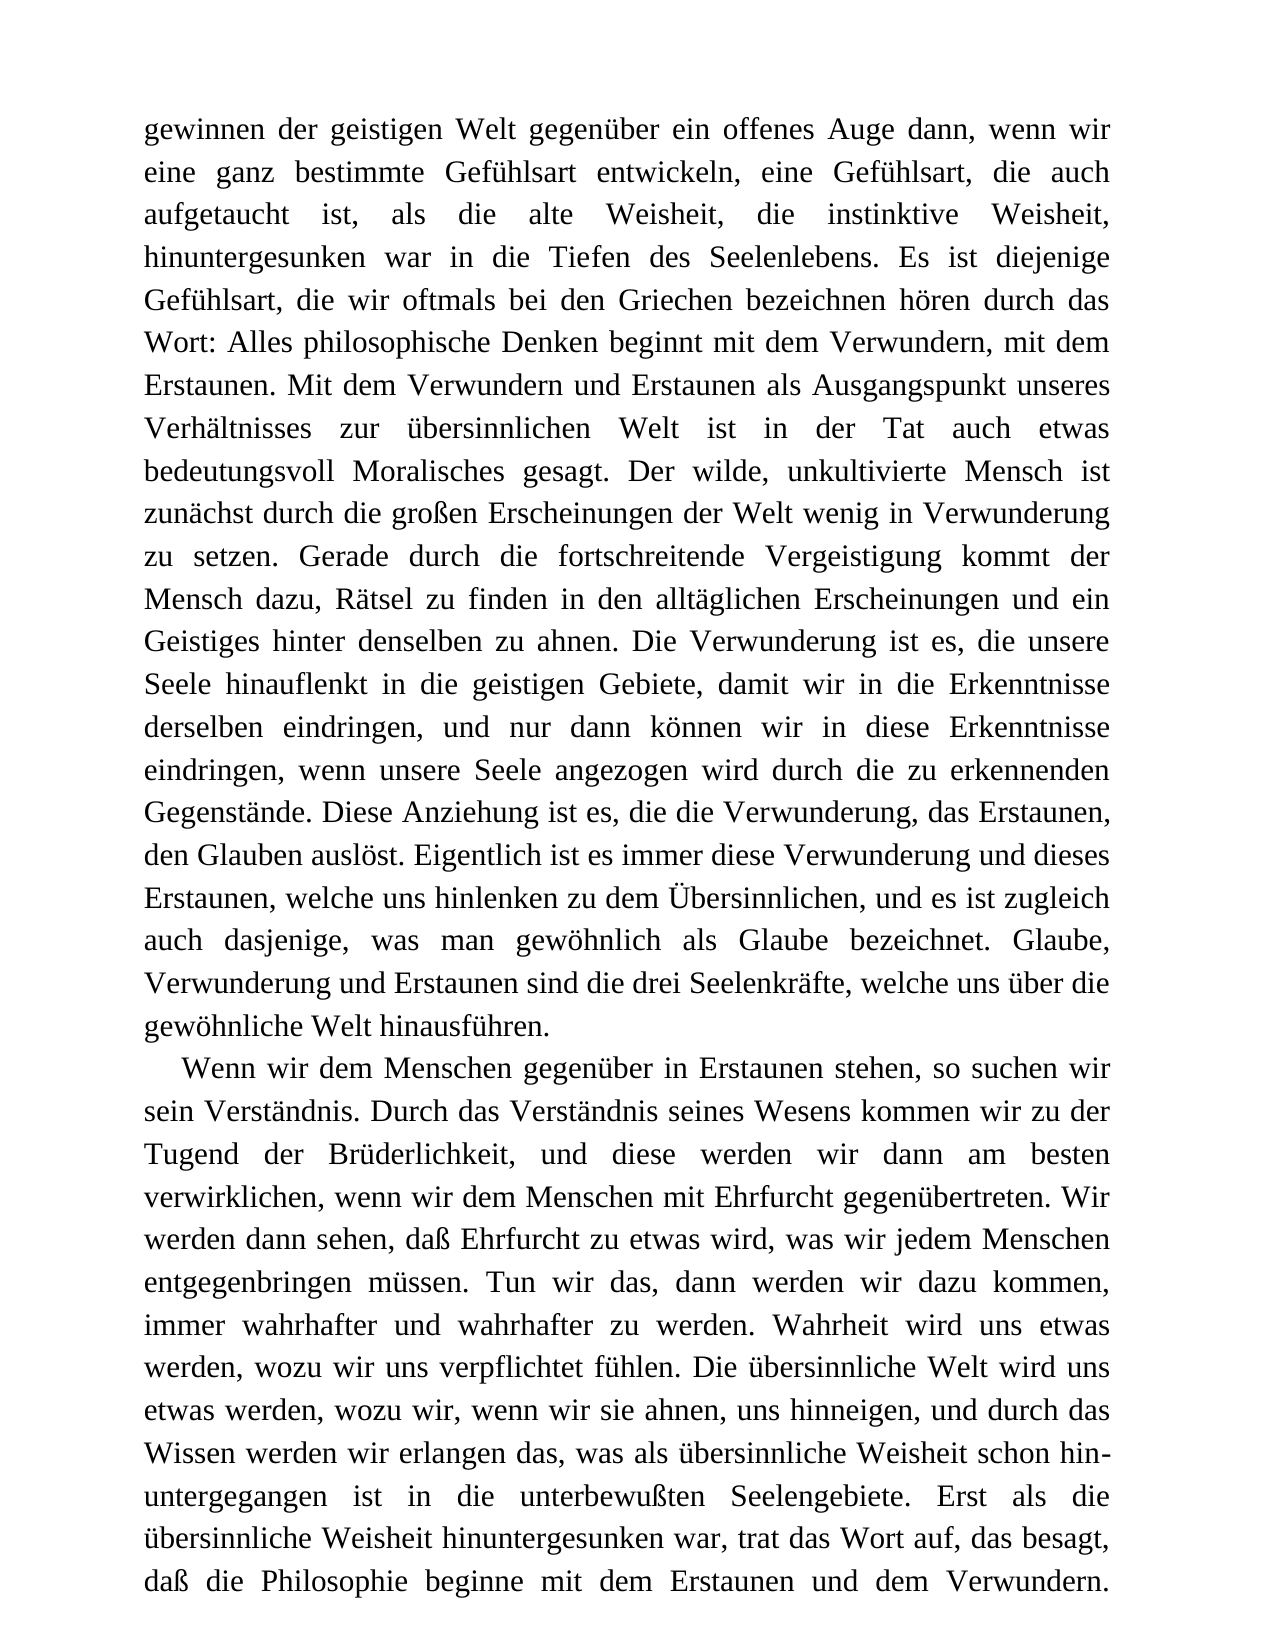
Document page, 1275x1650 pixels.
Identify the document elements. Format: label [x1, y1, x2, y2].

text [144, 1050, 1111, 1598]
text [144, 110, 1111, 1043]
